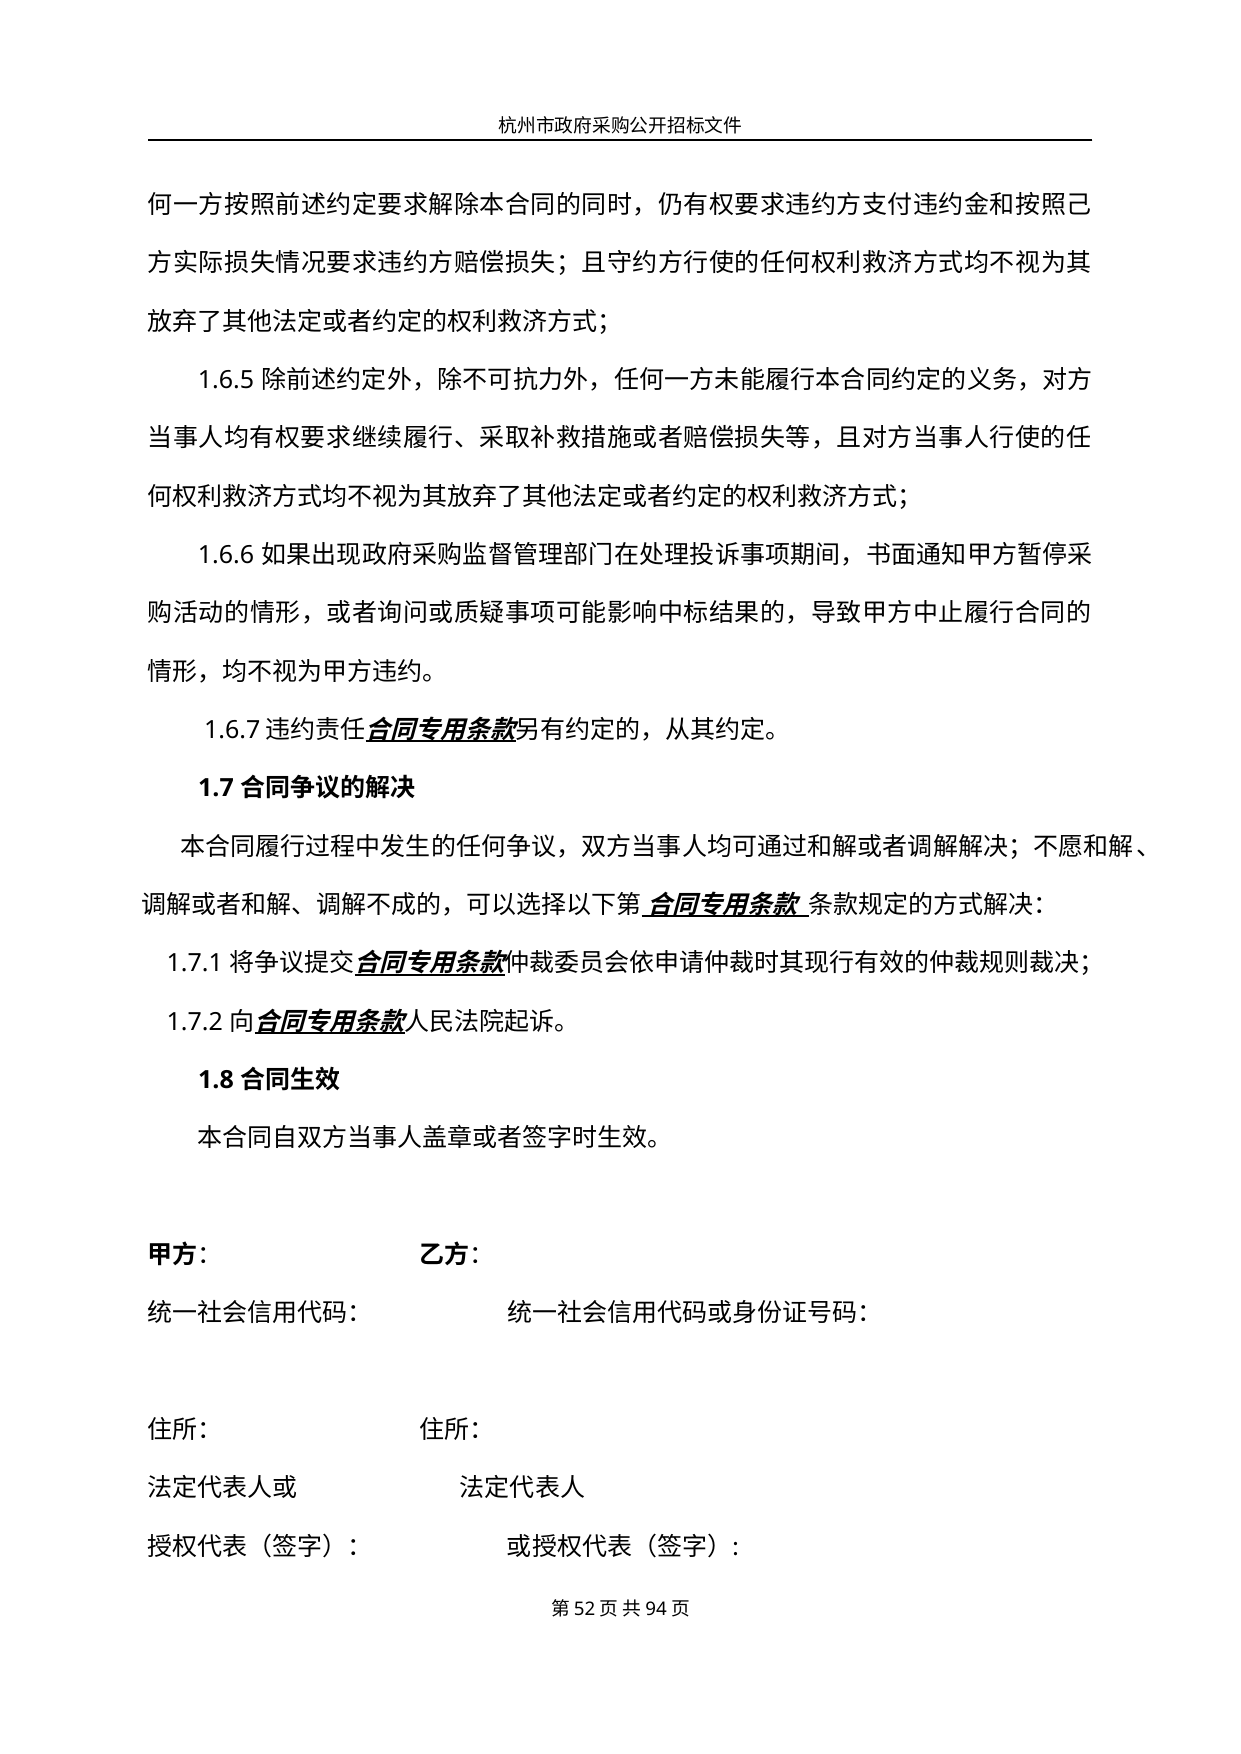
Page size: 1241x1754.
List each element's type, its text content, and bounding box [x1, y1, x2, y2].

text 授权代表（签字）： 或授权代表（签字）: [148, 1508, 1092, 1567]
text 1.7.1 将争议提交合同专用条款仲裁委员会依申请仲裁时其现行有效的仲裁规则裁决； [104, 925, 1136, 983]
text 法定代表人或 法定代表人 [148, 1450, 1092, 1508]
text 1.6.7违约责任合同专用条款另有约定的，从其约定。 [104, 692, 1136, 750]
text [148, 167, 1092, 342]
text 本合同履行过程中发生的任何争议，双方当事人均可通过和解或者调解解决；不愿和解、调解或者和解、调解不成的，可以选择以下第 合同专用条款 条款规定的方式解决： [141, 808, 1136, 925]
text 1.7 合同争议的解决 [148, 750, 1092, 808]
text 统一社会信用代码： 统一社会信用代码或身份证号码： [148, 1275, 1092, 1333]
text 甲方： 乙方： [148, 1217, 1092, 1275]
text 1.7.2 向合同专用条款人民法院起诉。 [104, 983, 1136, 1042]
text 本合同自双方当事人盖章或者签字时生效。 [148, 1100, 1092, 1158]
text 1.6.6 如果出现政府采购监督管理部门在处理投诉事项期间，书面通知甲方暂停采购活动的情形，或者询问或质疑事项可能影响中标结果的，导致甲方中止履行合同的情形，均不视为甲方违约。 [148, 517, 1092, 692]
text 1.8 合同生效 [148, 1042, 1092, 1100]
text 住所： 住所： [148, 1392, 1092, 1450]
text 1.6.5 除前述约定外，除不可抗力外，任何一方未能履行本合同约定的义务，对方当事人均有权要求继续履行、采取补救措施或者赔偿损失等，且对方当事人行使的任何权利救济方式均不视为其放弃了其他法定或者约定的权利救济方式； [148, 342, 1092, 517]
